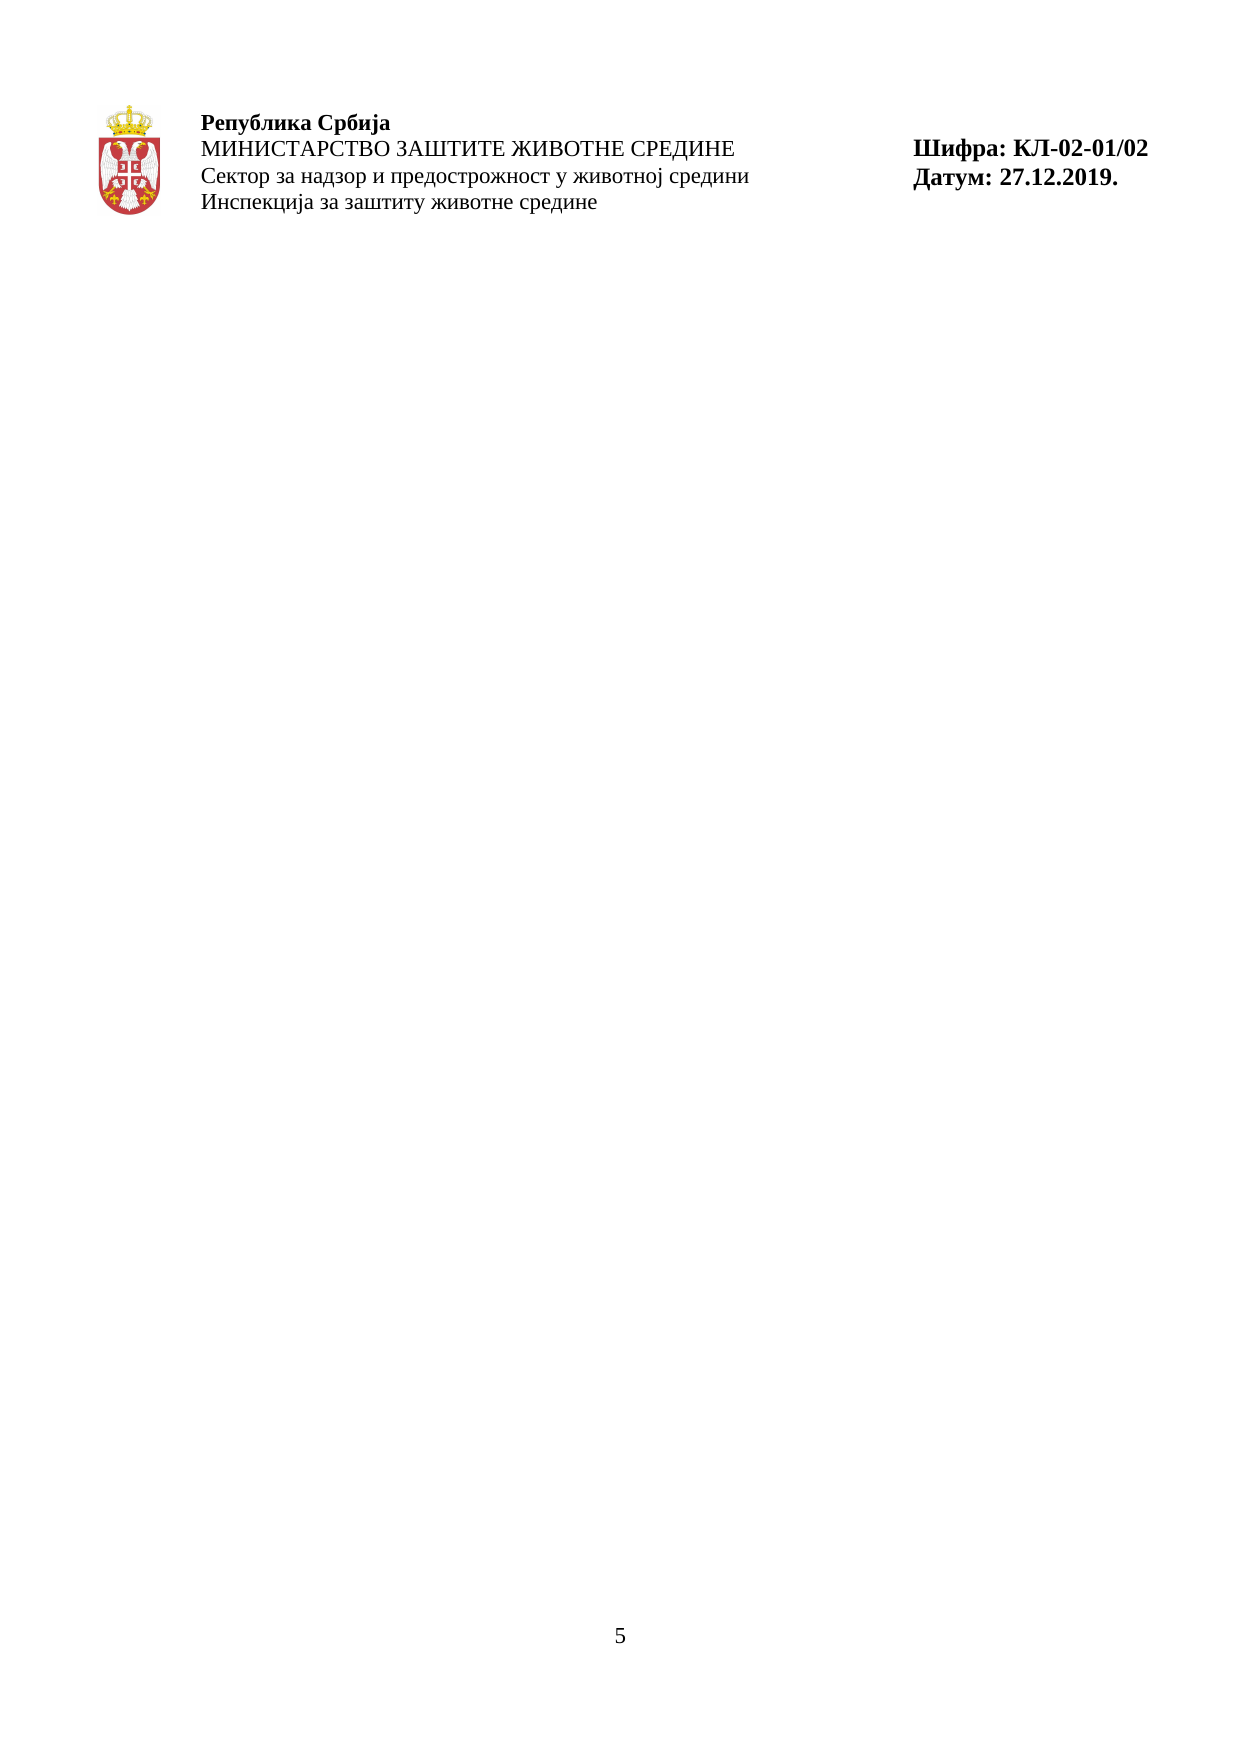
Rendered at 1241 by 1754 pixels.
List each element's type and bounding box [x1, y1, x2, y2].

picture [97, 105, 162, 216]
